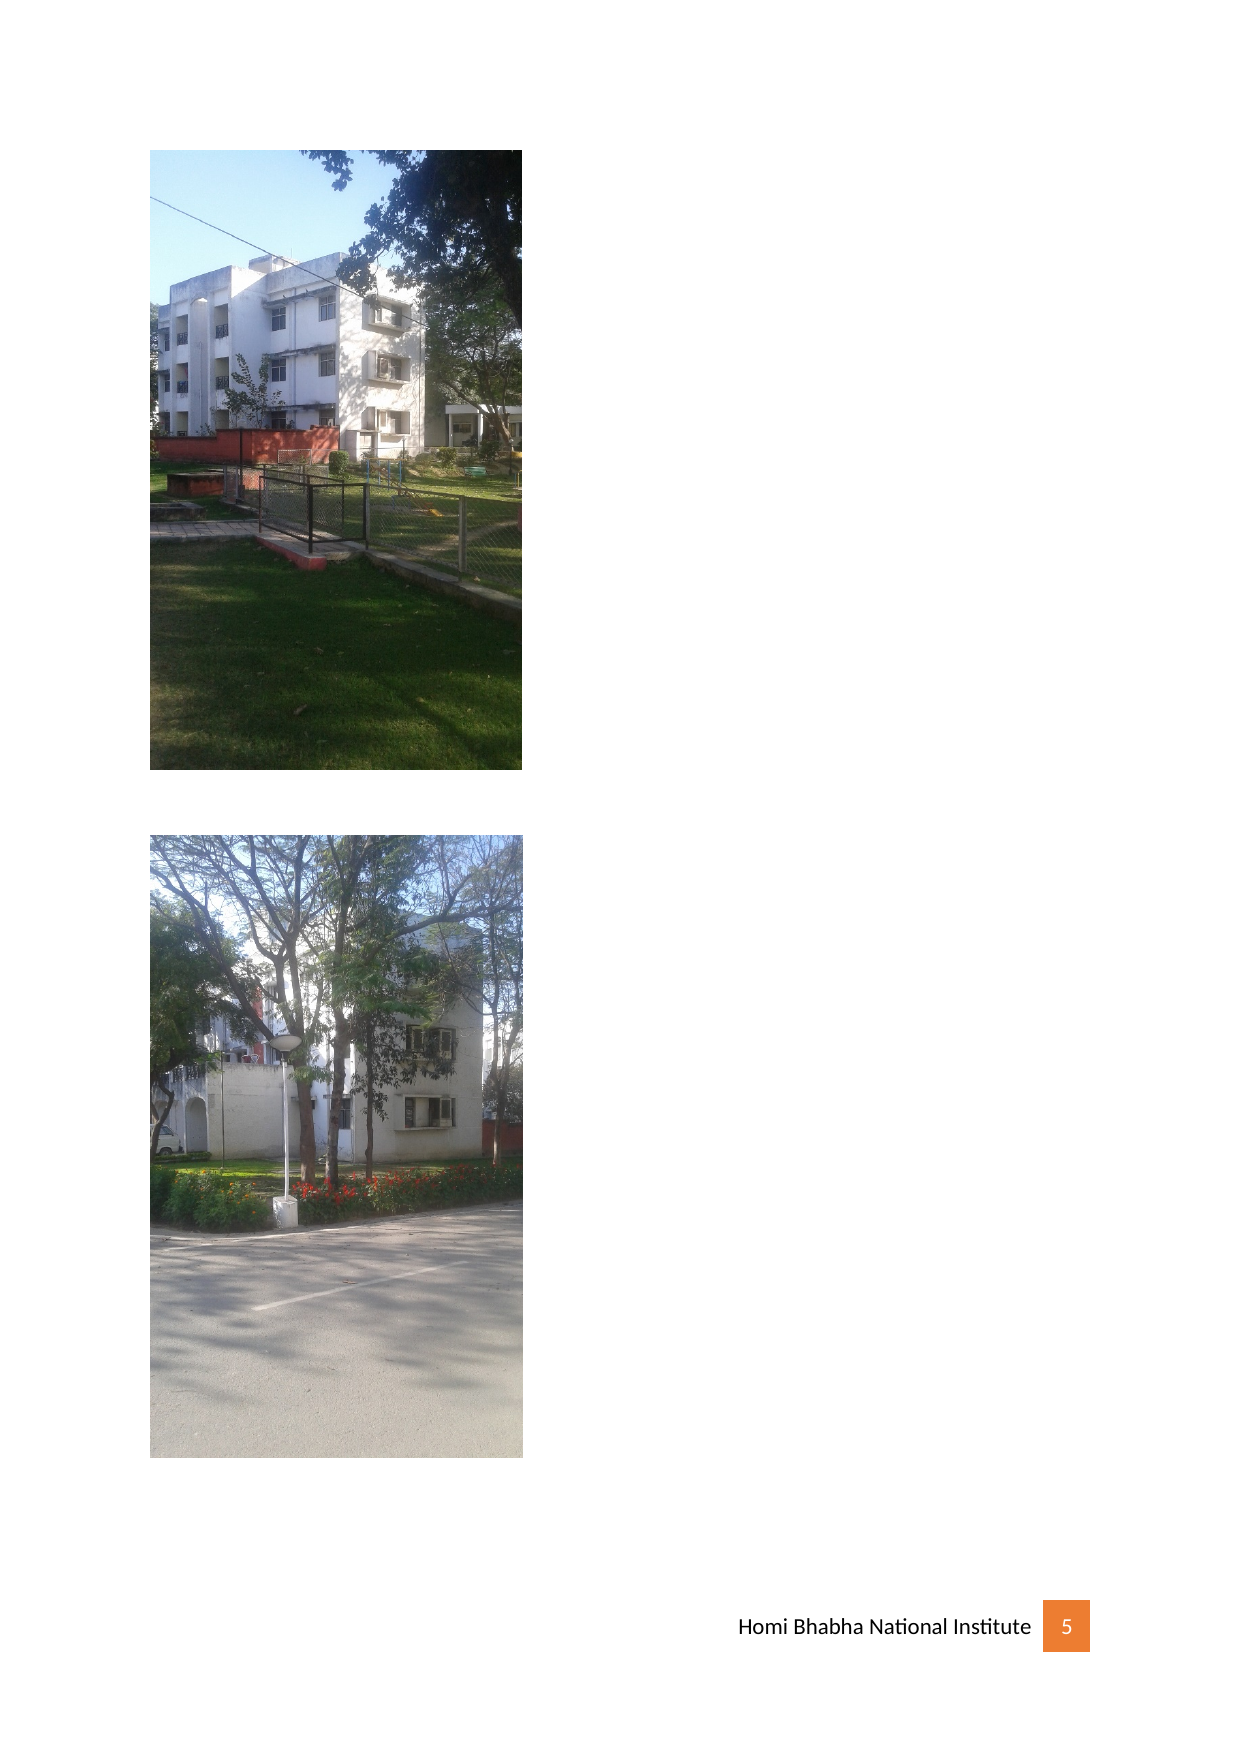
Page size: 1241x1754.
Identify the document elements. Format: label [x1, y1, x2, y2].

picture [150, 150, 522, 770]
picture [150, 835, 523, 1458]
